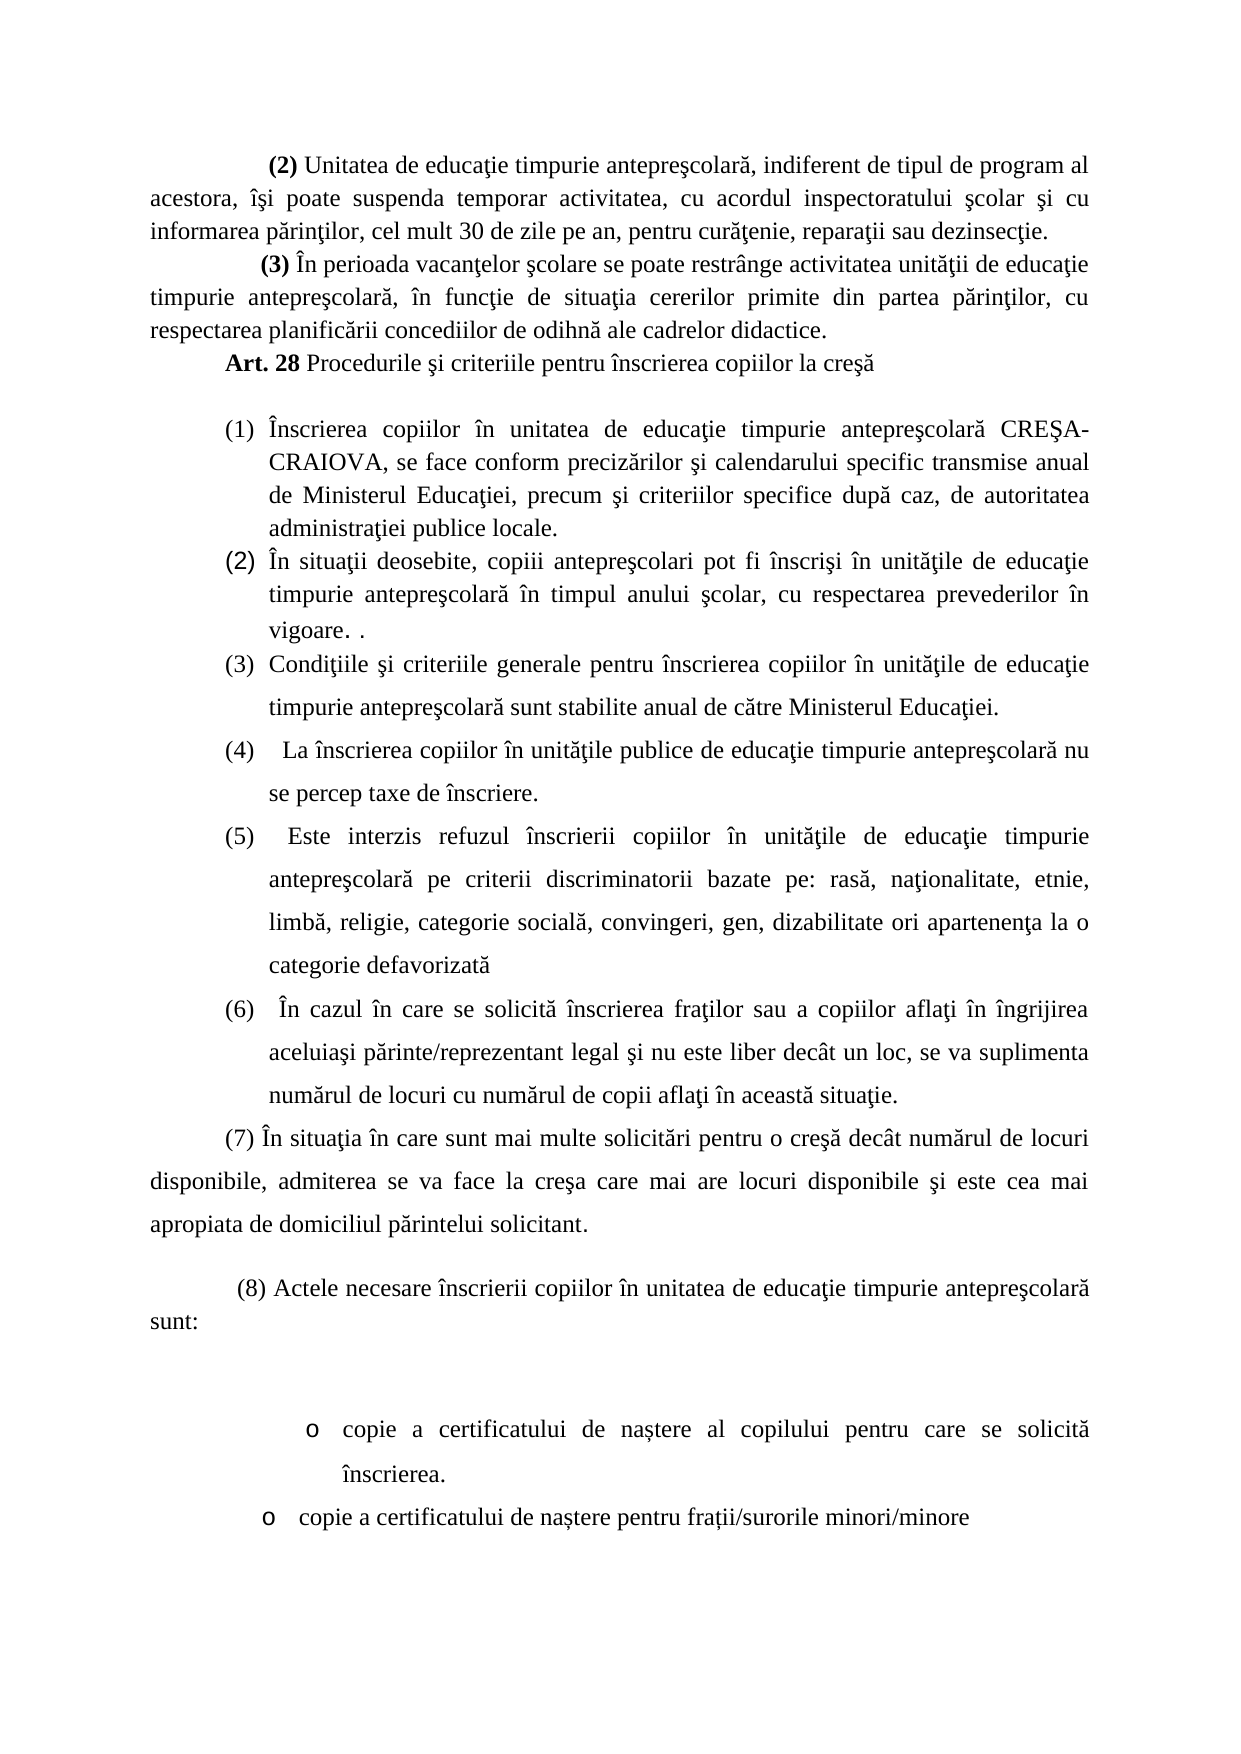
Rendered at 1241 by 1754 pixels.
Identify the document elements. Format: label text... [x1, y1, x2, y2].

list copie a certificatului de naștere pentru frații/surorile minori/minore [261, 1502, 1090, 1533]
list În situaţii deosebite, copiii antepreşcolari pot fi înscrişi în unităţile de educaţie timpurie antepreşcolară în timpul anului şcolar, cu respectarea prevederilor în vigoare. . [225, 546, 1090, 644]
list În cazul în care se solicită înscrierea fraţilor sau a copiilor aflaţi în îngrijirea aceluiaşi părinte/reprezentant legal şi nu este liber decât un loc, se va suplimenta numărul de locuri cu numărul de copii aflaţi în această situaţie. [225, 994, 1090, 1109]
list Art. 28 Procedurile şi criteriile pentru înscrierea copiilor la creşă [150, 348, 1090, 377]
list La înscrierea copiilor în unităţile publice de educaţie timpurie antepreşcolară nu se percep taxe de înscriere. [225, 735, 1090, 807]
text (2) Unitatea de educaţie timpurie antepreşcolară, indiferent de tipul de program al acestora, îşi poate suspenda temporar activitatea, cu acordul inspectoratului şcolar şi cu informarea părinţilor, cel mult 30 de zile pe an, pentru curăţenie, reparaţii sau dezinsecţie. [150, 150, 1090, 245]
list copie a certificatului de naștere al copilului pentru care se solicită înscrierea. [305, 1414, 1090, 1488]
list Condiţiile şi criteriile generale pentru înscrierea copiilor în unităţile de educaţie timpurie antepreşcolară sunt stabilite anual de către Ministerul Educaţiei. [225, 649, 1090, 721]
list Este interzis refuzul înscrierii copiilor în unităţile de educaţie timpurie antepreşcolară pe criterii discriminatorii bazate pe: rasă, naţionalitate, etnie, limbă, religie, categorie socială, convingeri, gen, dizabilitate ori apartenenţa la o categorie defavorizată [225, 821, 1090, 979]
list Înscrierea copiilor în unitatea de educaţie timpurie antepreşcolară CREŞA-CRAIOVA, se face conform precizărilor şi calendarului specific transmise anual de Ministerul Educaţiei, precum şi criteriilor specifice după caz, de autoritatea administraţiei publice locale. [225, 414, 1090, 542]
text (8) Actele necesare înscrierii copiilor în unitatea de educaţie timpurie antepreşcolară sunt: [150, 1273, 1090, 1335]
list (7) În situaţia în care sunt mai multe solicitări pentru o creşă decât numărul de locuri disponibile, admiterea se va face la creşa care mai are locuri disponibile şi este cea mai apropiata de domiciliul părintelui solicitant. [150, 1123, 1090, 1238]
text (3) În perioada vacanţelor şcolare se poate restrânge activitatea unităţii de educaţie timpurie antepreşcolară, în funcţie de situaţia cererilor primite din partea părinţilor, cu respectarea planificării concediilor de odihnă ale cadrelor didactice. [150, 249, 1090, 344]
